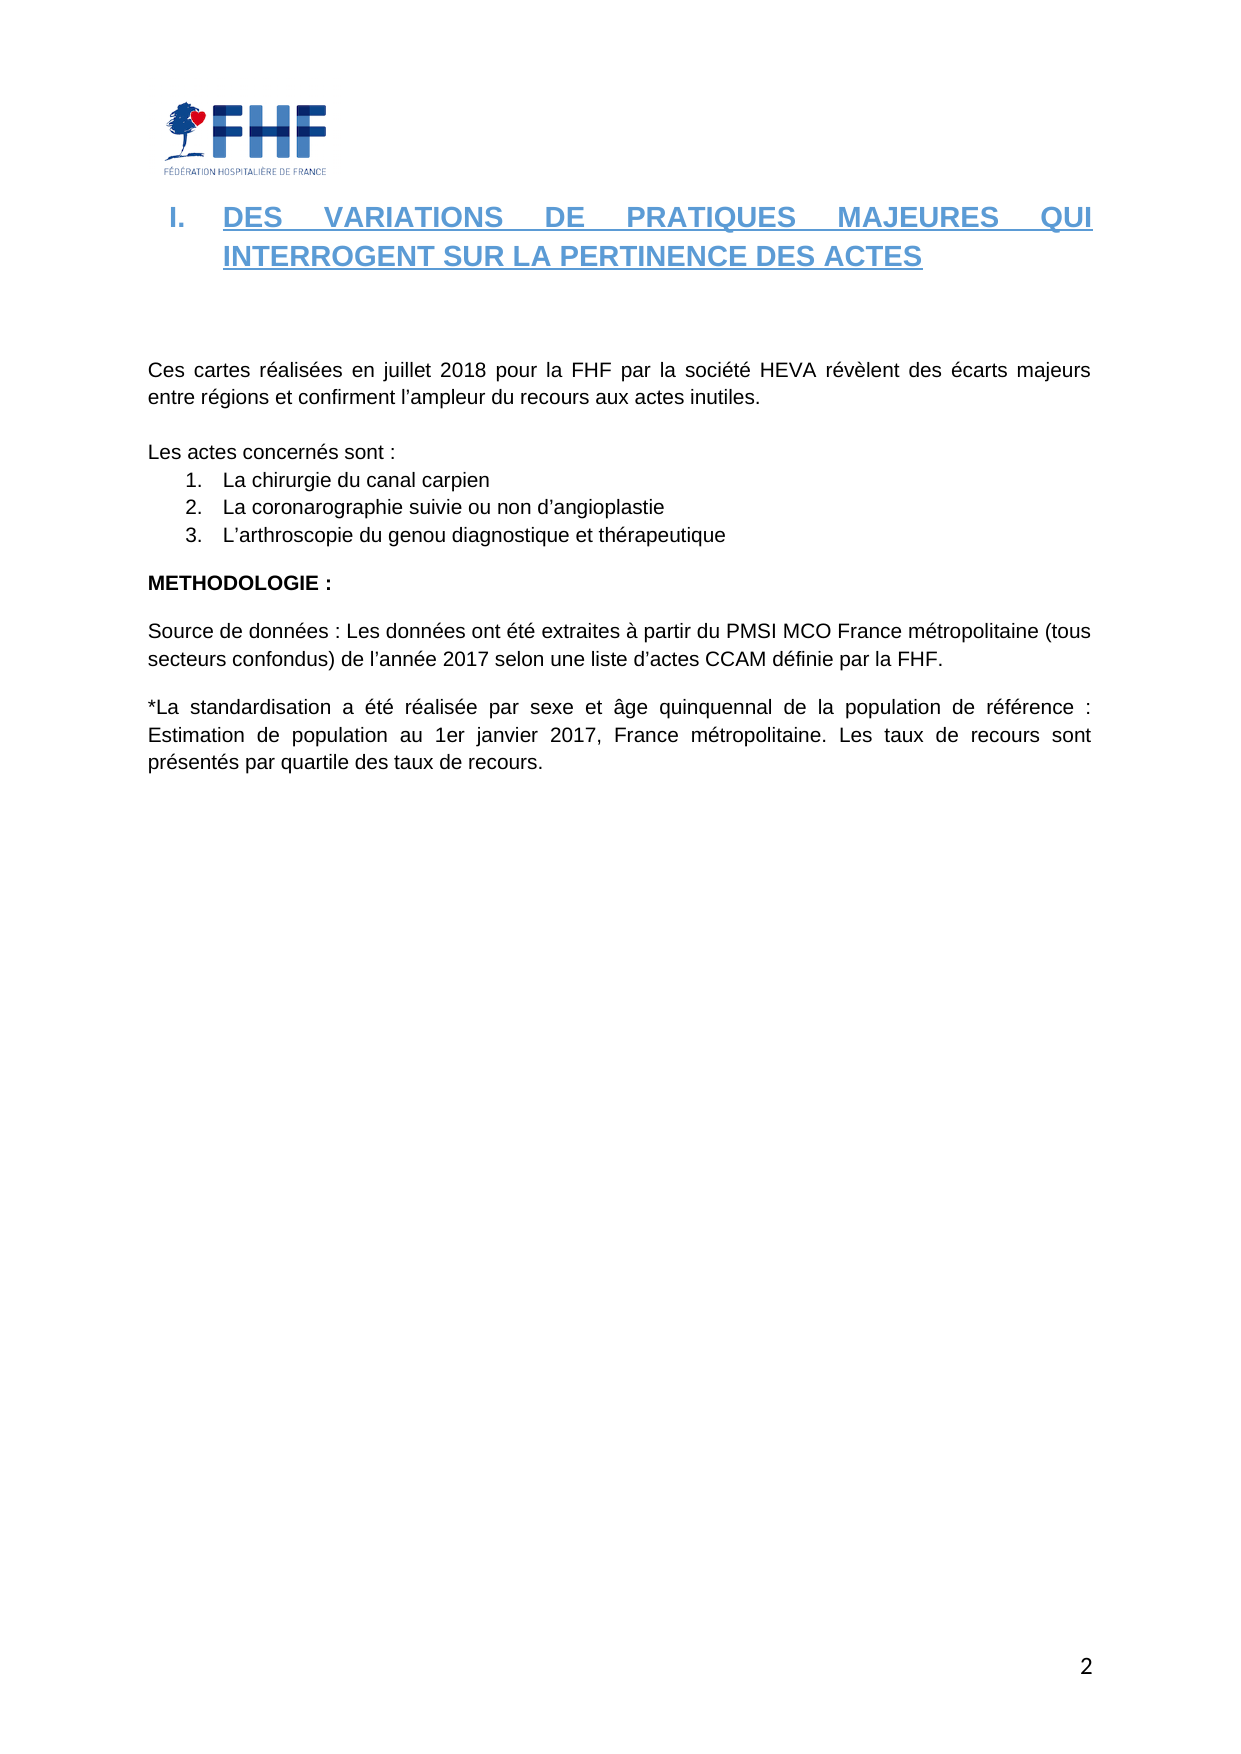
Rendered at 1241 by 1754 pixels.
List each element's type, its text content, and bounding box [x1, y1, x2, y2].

text Les actes concernés sont : [148, 440, 1093, 464]
picture [147, 73, 344, 177]
list DES VARIATIONS DE PRATIQUES MAJEURES QUI INTERROGENT SUR LA PERTINENCE DES ACTES [185, 200, 1093, 272]
text METHODOLOGIE : [148, 571, 1093, 595]
text *La standardisation a été réalisée par sexe et âge quinquennal de la population de référence : Estimation de population au 1er janvier 2017, France métropolitaine. Les taux de recours sont présentés par quartile des taux de recours. [148, 695, 1093, 774]
list La coronarographie suivie ou non d’angioplastie [185, 495, 1093, 519]
text Ces cartes réalisées en juillet 2018 pour la FHF par la société HEVA révèlent des écarts majeurs entre régions et confirment l’ampleur du recours aux actes inutiles. [148, 357, 1093, 409]
list La chirurgie du canal carpien [185, 467, 1093, 491]
list L’arthroscopie du genou diagnostique et thérapeutique [185, 522, 1093, 546]
text Source de données : Les données ont été extraites à partir du PMSI MCO France métropolitaine (tous secteurs confondus) de l’année 2017 selon une liste d’actes CCAM définie par la FHF. [148, 619, 1093, 671]
